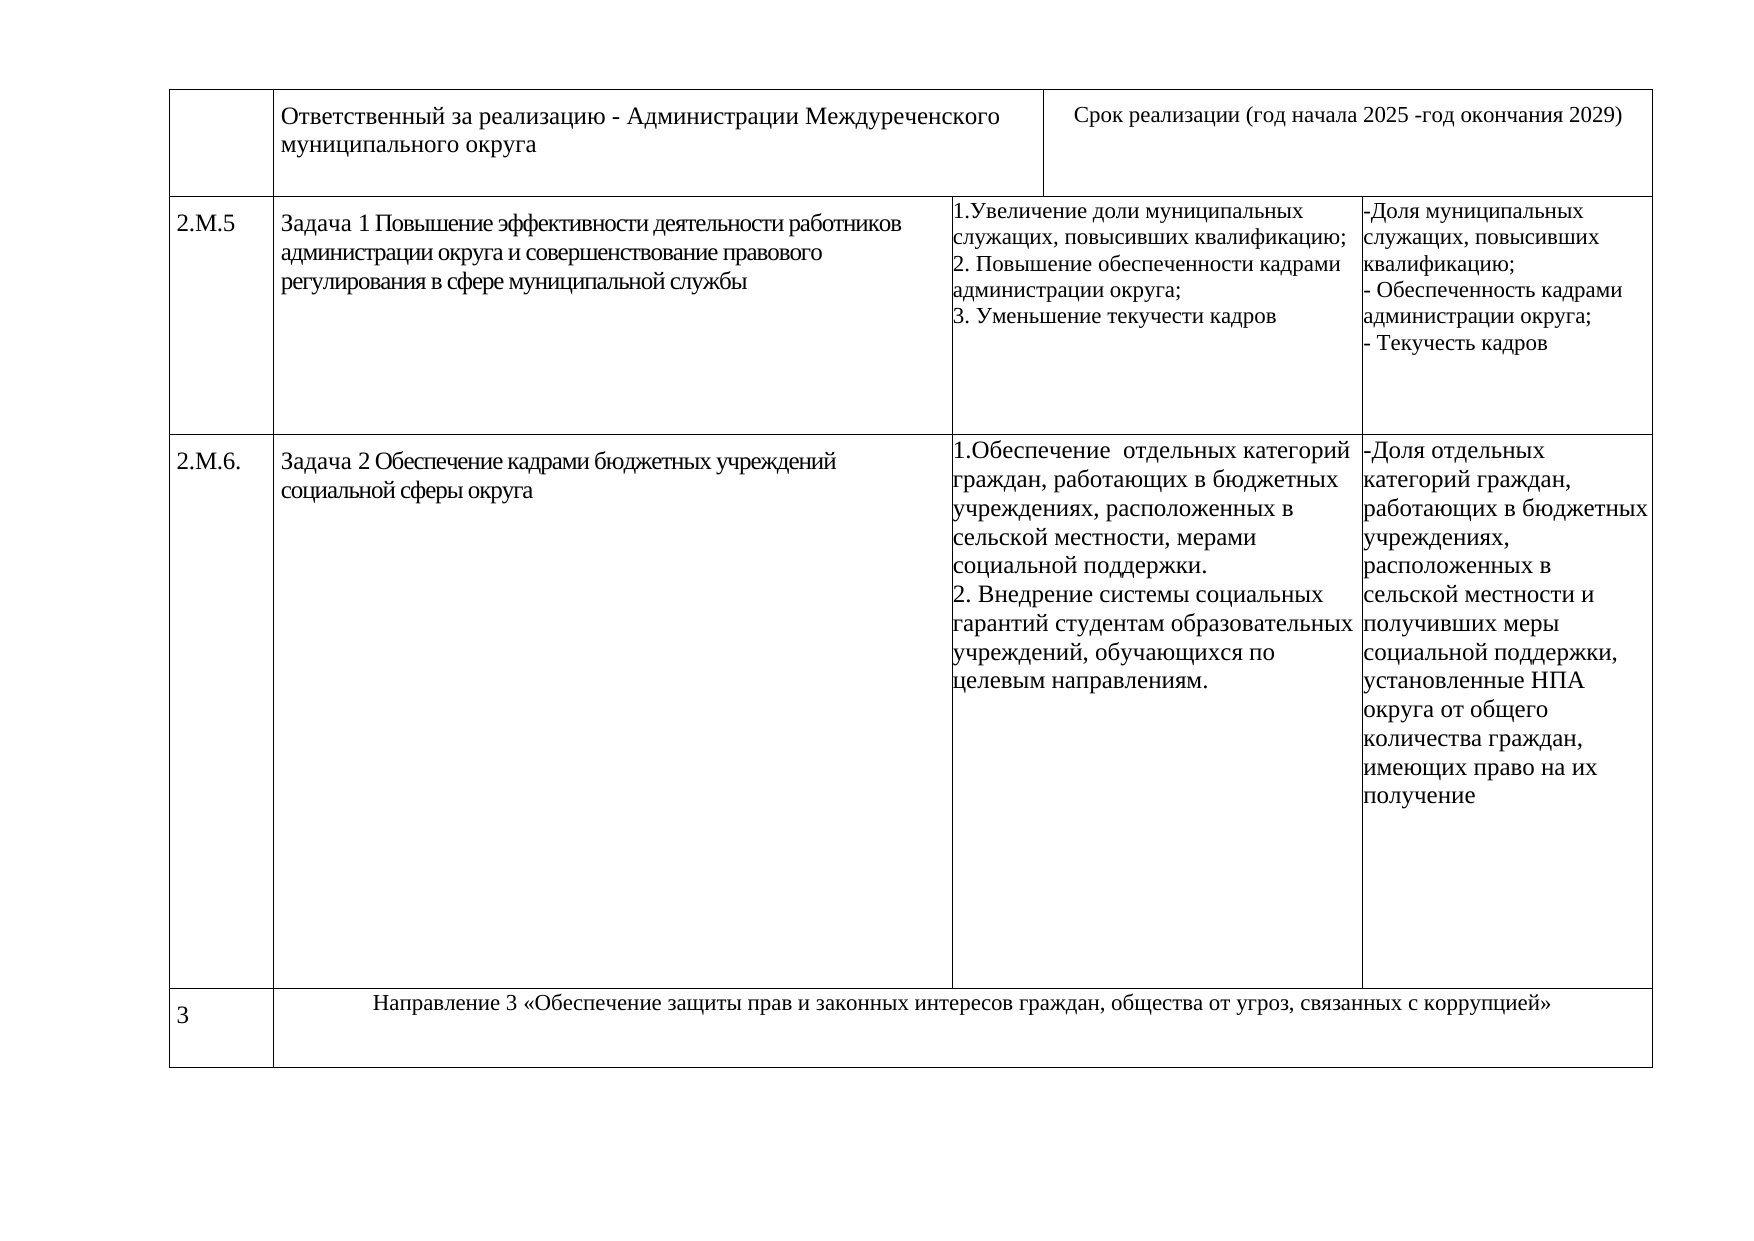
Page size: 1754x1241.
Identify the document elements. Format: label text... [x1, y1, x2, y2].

table_cell 2.М.6. [170, 435, 273, 988]
table_cell 2.М.5 [170, 197, 273, 434]
table_cell 3 [170, 989, 273, 1067]
table_cell 1.Увеличение доли муниципальных служащих, повысивших квалификацию; 2. Повышение обеспеченности кадрами администрации округа; 3. Уменьшение текучести кадров [953, 197, 1362, 434]
table_cell 1.Обеспечение отдельных категорий граждан, работающих в бюджетных учреждениях, расположенных в сельской местности, мерами социальной поддержки. 2. Внедрение системы социальных гарантий студентам образовательных учреждений, обучающихся по целевым направлениям. [953, 435, 1362, 988]
table_cell [170, 90, 273, 196]
table_cell Срок реализации (год начала 2025 -год окончания 2029) [1044, 90, 1652, 196]
table_cell -Доля муниципальных служащих, повысивших квалификацию; - Обеспеченность кадрами администрации округа; - Текучесть кадров [1363, 197, 1652, 434]
table_cell Задача 2 Обеспечение кадрами бюджетных учреждений социальной сферы округа [274, 435, 952, 988]
table_cell Направление 3 «Обеспечение защиты прав и законных интересов граждан, общества от угроз, связанных с коррупцией» [274, 989, 1652, 1067]
table_cell -Доля отдельных категорий граждан, работающих в бюджетных учреждениях, расположенных в сельской местности и получивших меры социальной поддержки, установленные НПА округа от общего количества граждан, имеющих право на их получение [1363, 435, 1652, 988]
table_cell Задача 1 Повышение эффективности деятельности работников администрации округа и совершенствование правового регулирования в сфере муниципальной службы [274, 197, 952, 434]
table_cell Ответственный за реализацию - Администрации Междуреченского муниципального округа [274, 90, 1043, 196]
